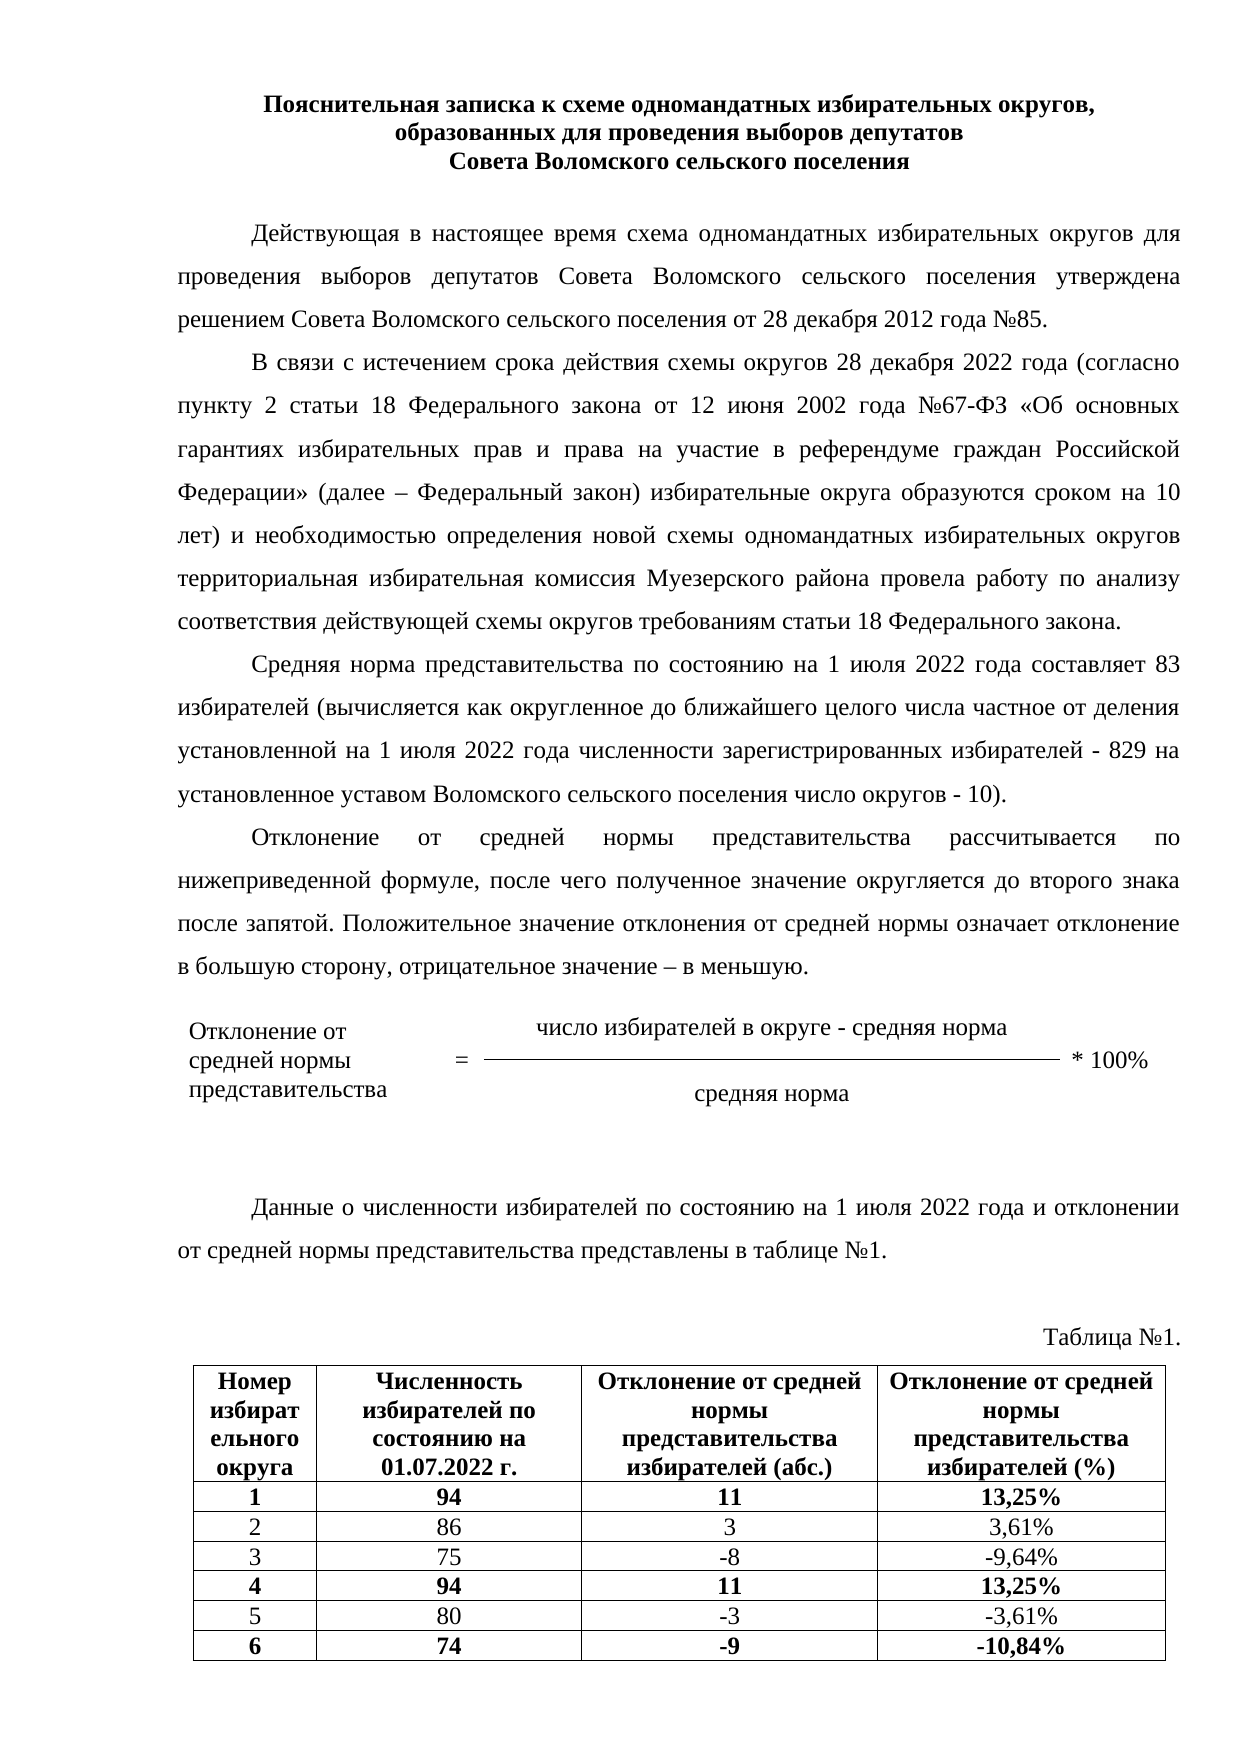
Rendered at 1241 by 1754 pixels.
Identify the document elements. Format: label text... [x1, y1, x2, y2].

text образованных для проведения выборов депутатов [177, 117, 1181, 146]
table_cell -3 [582, 1601, 877, 1630]
table_cell -9,64% [878, 1542, 1165, 1570]
text В связи с истечением срока действия схемы округов 28 декабря 2022 года (согласно пункту 2 статьи 18 Федерального закона от 12 июня 2002 года №67-ФЗ «Об основных гарантиях избирательных прав и права на участие в референдуме граждан Российской Федерации» (далее – Федеральный закон) избирательные округа образуются сроком на 10 лет) и необходимостью определения новой схемы одномандатных избирательных округов территориальная избирательная комиссия Муезерского района провела работу по анализу соответствия действующей схемы округов требованиям статьи 18 Федерального закона. [177, 347, 1181, 635]
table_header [582, 1366, 877, 1481]
text Действующая в настоящее время схема одномандатных избирательных округов для проведения выборов депутатов Совета Воломского сельского поселения утверждена решением Совета Воломского сельского поселения от 28 декабря 2012 года №85. [177, 218, 1181, 333]
table_cell -10,84% [878, 1631, 1165, 1660]
table_cell 11 [582, 1482, 877, 1511]
table_cell 94 [317, 1482, 581, 1511]
table_cell 3 [582, 1512, 877, 1541]
table_cell 1 [194, 1482, 316, 1511]
text Пояснительная записка к схеме одномандатных избирательных округов, [177, 89, 1181, 117]
table_header Отклонение от средней нормы представительства [177, 994, 439, 1124]
text Отклонение от средней нормы представительства рассчитывается по нижеприведенной формуле, после чего полученное значение округляется до второго знака после запятой. Положительное значение отклонения от средней нормы означает отклонение в большую сторону, отрицательное значение – в меньшую. [177, 822, 1181, 980]
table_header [317, 1366, 581, 1481]
table_cell -9 [582, 1631, 877, 1660]
table_cell 2 [194, 1512, 316, 1541]
table_header число избирателей в округе - средняя норма [484, 994, 1060, 1059]
table_cell 86 [317, 1512, 581, 1541]
table_cell 6 [194, 1631, 316, 1660]
table_header = [439, 994, 484, 1124]
table_cell 94 [317, 1571, 581, 1600]
text Средняя норма представительства по состоянию на 1 июля 2022 года составляет 83 избирателей (вычисляется как округленное до ближайшего целого числа частное от деления установленной на 1 июля 2022 года численности зарегистрированных избирателей - 829 на установленное уставом Воломского сельского поселения число округов - 10). [177, 649, 1181, 807]
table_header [878, 1366, 1165, 1481]
table_cell 11 [582, 1571, 877, 1600]
table_cell -3,61% [878, 1601, 1165, 1630]
table_header Номер избирательного округа [194, 1366, 316, 1481]
table_header * 100% [1060, 994, 1178, 1124]
table_cell 5 [194, 1601, 316, 1630]
text Совета Воломского сельского поселения [177, 146, 1181, 175]
table_cell средняя норма [484, 1060, 1060, 1124]
table_cell 74 [317, 1631, 581, 1660]
table_cell 13,25% [878, 1571, 1165, 1600]
text Таблица №1. [177, 1322, 1181, 1351]
table_cell 75 [317, 1542, 581, 1570]
text Данные о численности избирателей по состоянию на 1 июля 2022 года и отклонении от средней нормы представительства представлены в таблице №1. [177, 1192, 1181, 1264]
table_cell -8 [582, 1542, 877, 1570]
table_cell 13,25% [878, 1482, 1165, 1511]
table_cell 3 [194, 1542, 316, 1570]
table_cell 4 [194, 1571, 316, 1600]
table_cell 3,61% [878, 1512, 1165, 1541]
table_cell 80 [317, 1601, 581, 1630]
